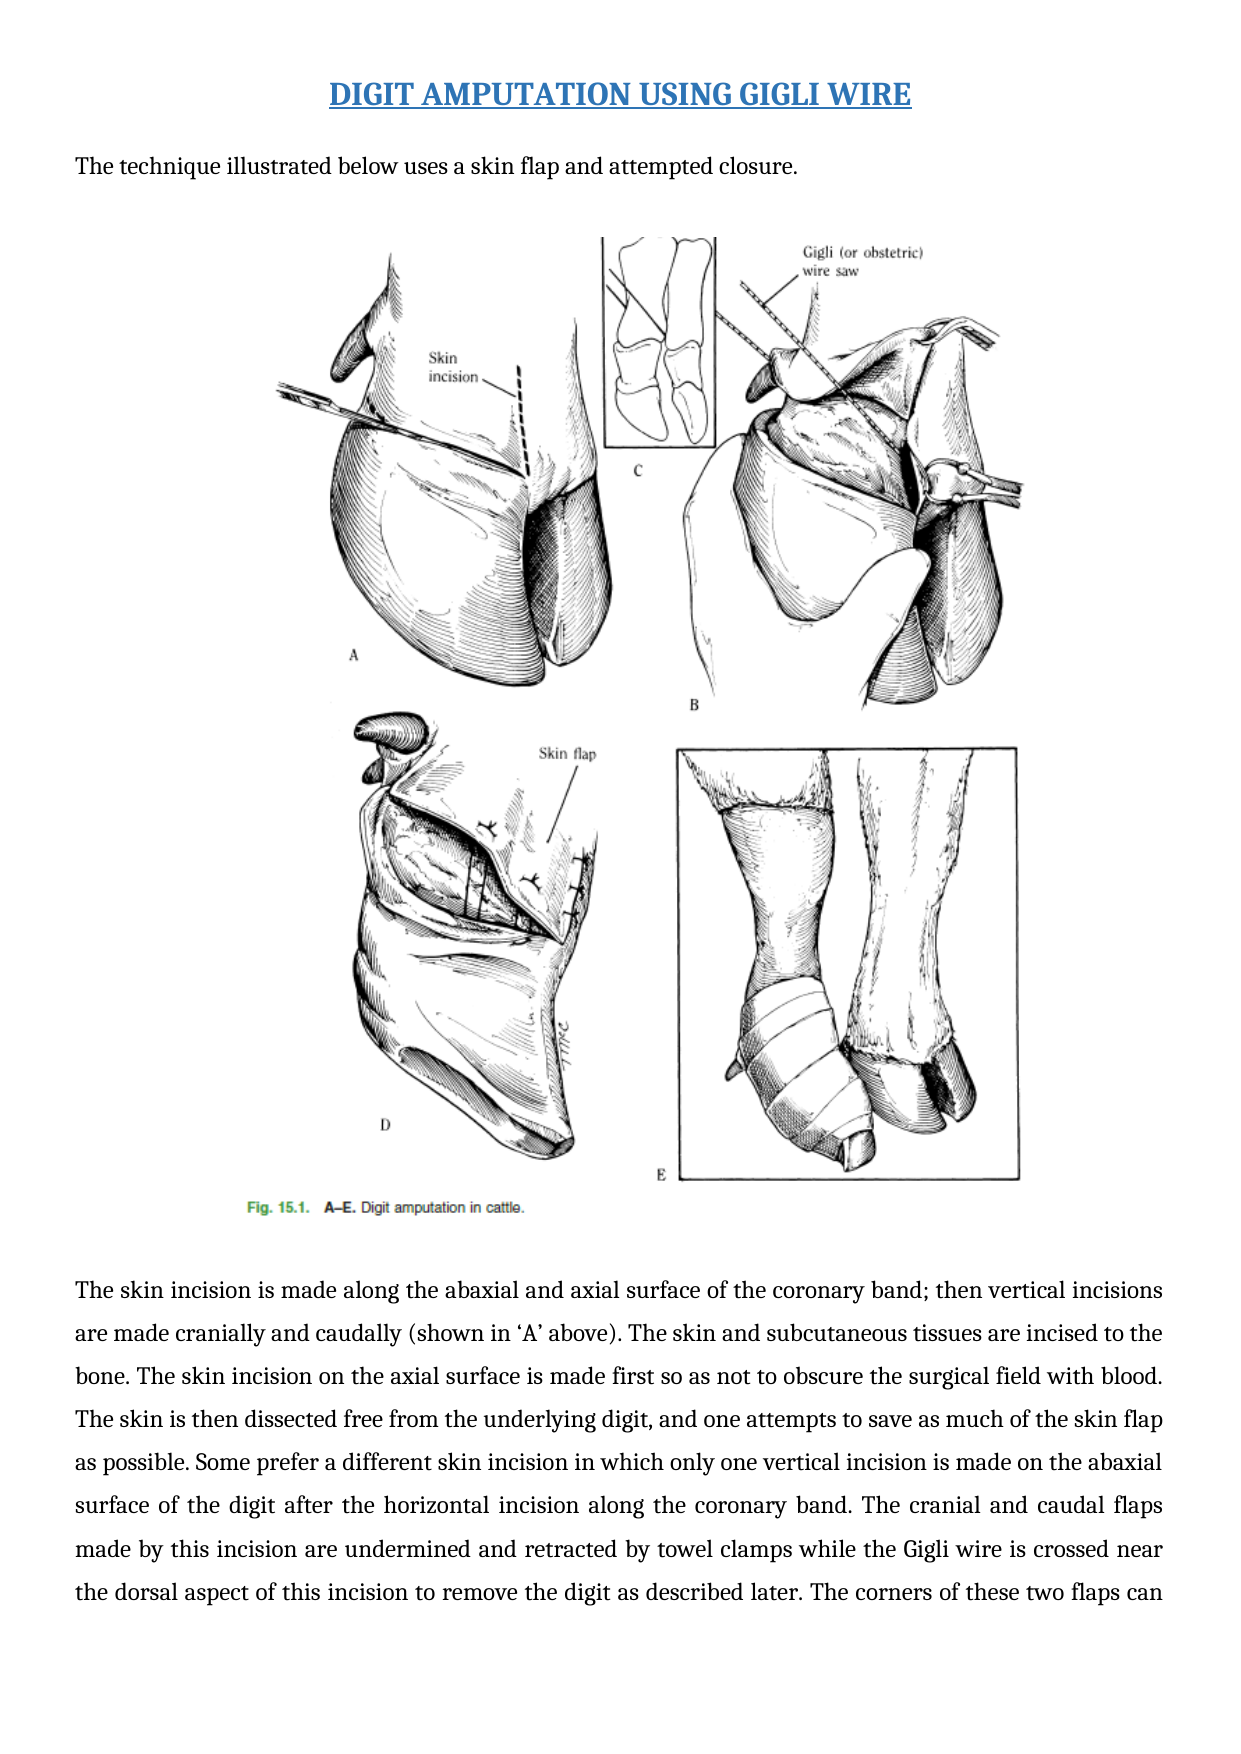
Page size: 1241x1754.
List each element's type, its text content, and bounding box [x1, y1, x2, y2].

text The technique illustrated below uses a skin flap and attempted closure. [75, 152, 1165, 180]
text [75, 1276, 1165, 1606]
text DIGIT AMPUTATION USING GIGLI WIRE [75, 75, 1165, 113]
